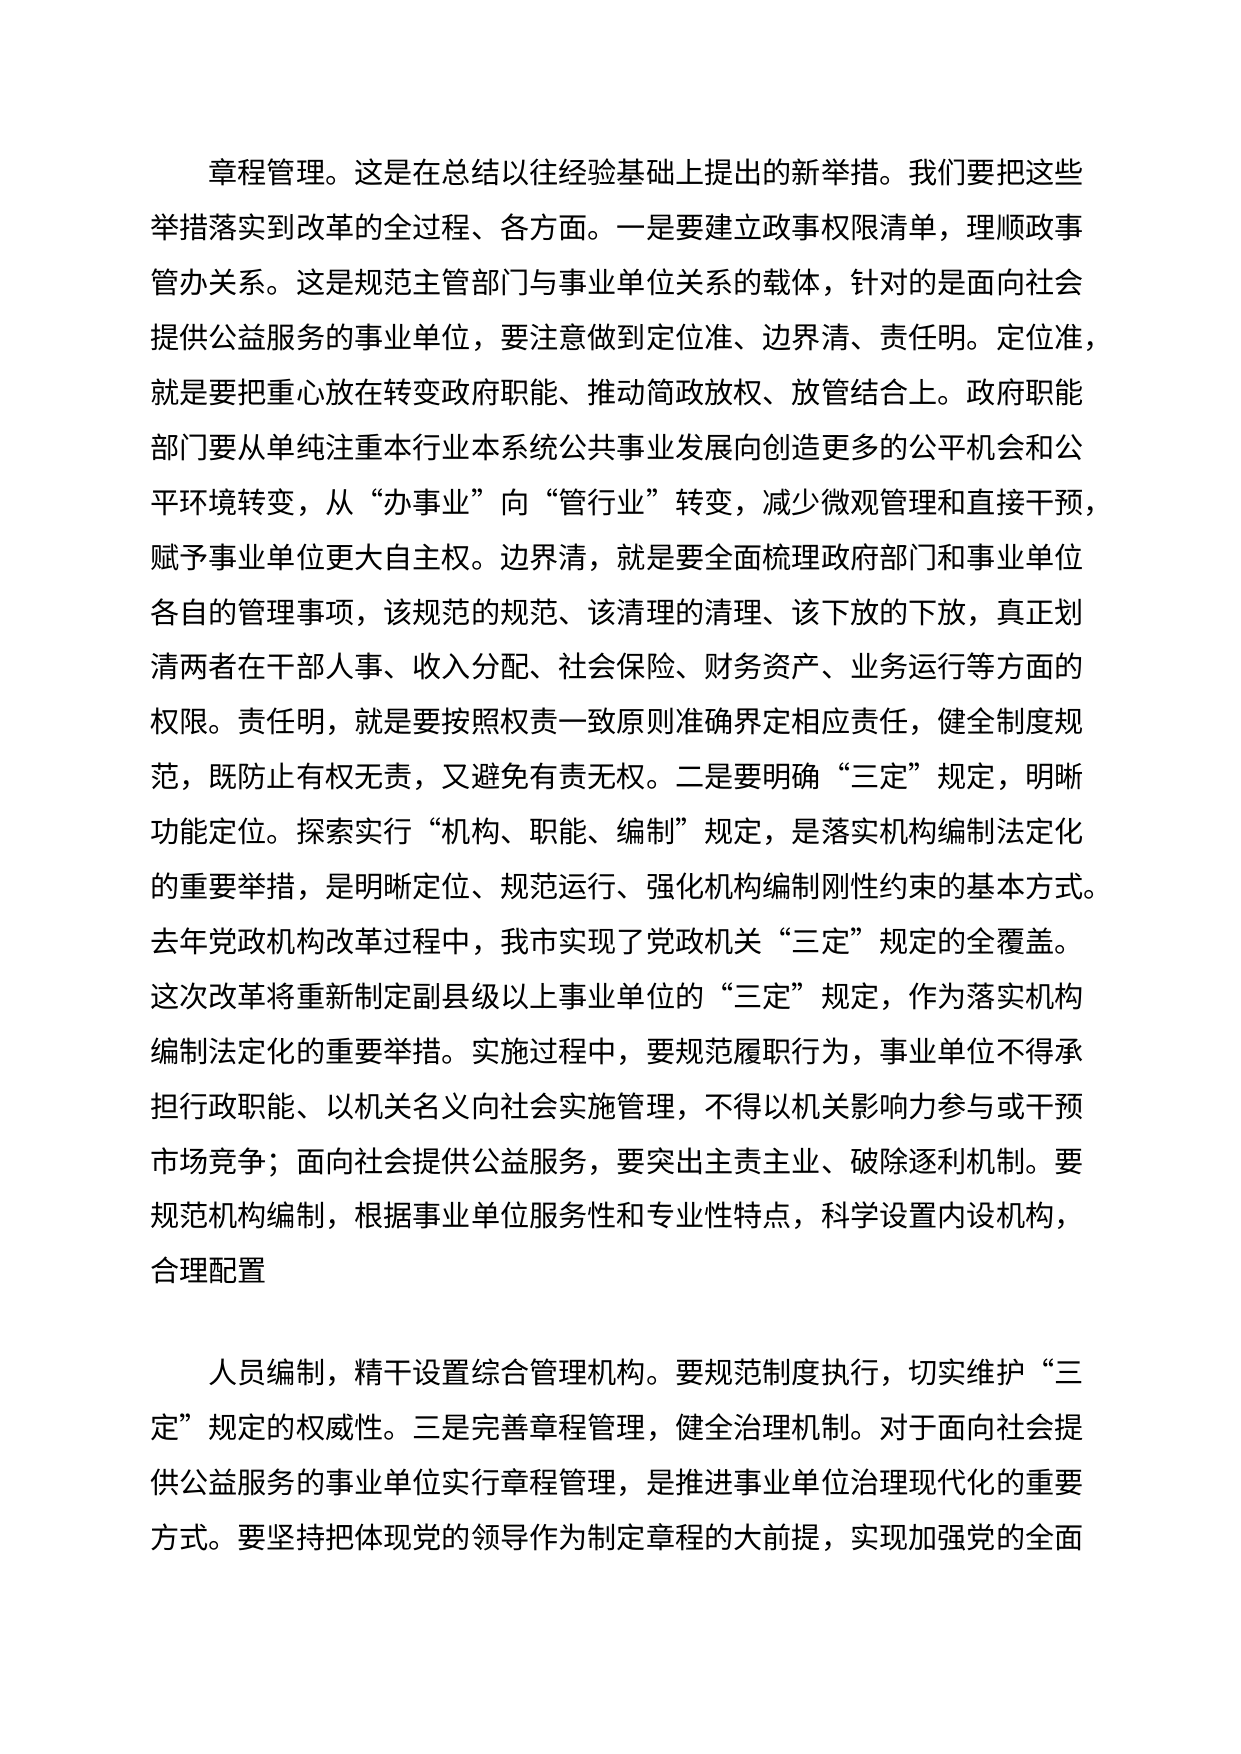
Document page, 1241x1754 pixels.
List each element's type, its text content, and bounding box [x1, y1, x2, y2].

text 章程管理。这是在总结以往经验基础上提出的新举措。我们要把这些举措落实到改革的全过程、各方面。一是要建立政事权限清单，理顺政事管办关系。这是规范主管部门与事业单位关系的载体，针对的是面向社会提供公益服务的事业单位，要注意做到定位准、边界清、责任明。定位准，就是要把重心放在转变政府职能、推动简政放权、放管结合上。政府职能部门要从单纯注重本行业本系统公共事业发展向创造更多的公平机会和公平环境转变，从“办事业”向“管行业”转变，减少微观管理和直接干预，赋予事业单位更大自主权。边界清，就是要全面梳理政府部门和事业单位各自的管理事项，该规范的规范、该清理的清理、该下放的下放，真正划清两者在干部人事、收入分配、社会保险、财务资产、业务运行等方面的权限。责任明，就是要按照权责一致原则准确界定相应责任，健全制度规范，既防止有权无责，又避免有责无权。二是要明确“三定”规定，明晰功能定位。探索实行“机构、职能、编制”规定，是落实机构编制法定化的重要举措，是明晰定位、规范运行、强化机构编制刚性约束的基本方式。去年党政机构改革过程中，我市实现了党政机关“三定”规定的全覆盖。这次改革将重新制定副县级以上事业单位的“三定”规定，作为落实机构编制法定化的重要举措。实施过程中，要规范履职行为，事业单位不得承担行政职能、以机关名义向社会实施管理，不得以机关影响力参与或干预市场竞争；面向社会提供公益服务，要突出主责主业、破除逐利机制。要规范机构编制，根据事业单位服务性和专业性特点，科学设置内设机构，合理配置 [150, 150, 1090, 1290]
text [150, 1350, 1090, 1557]
